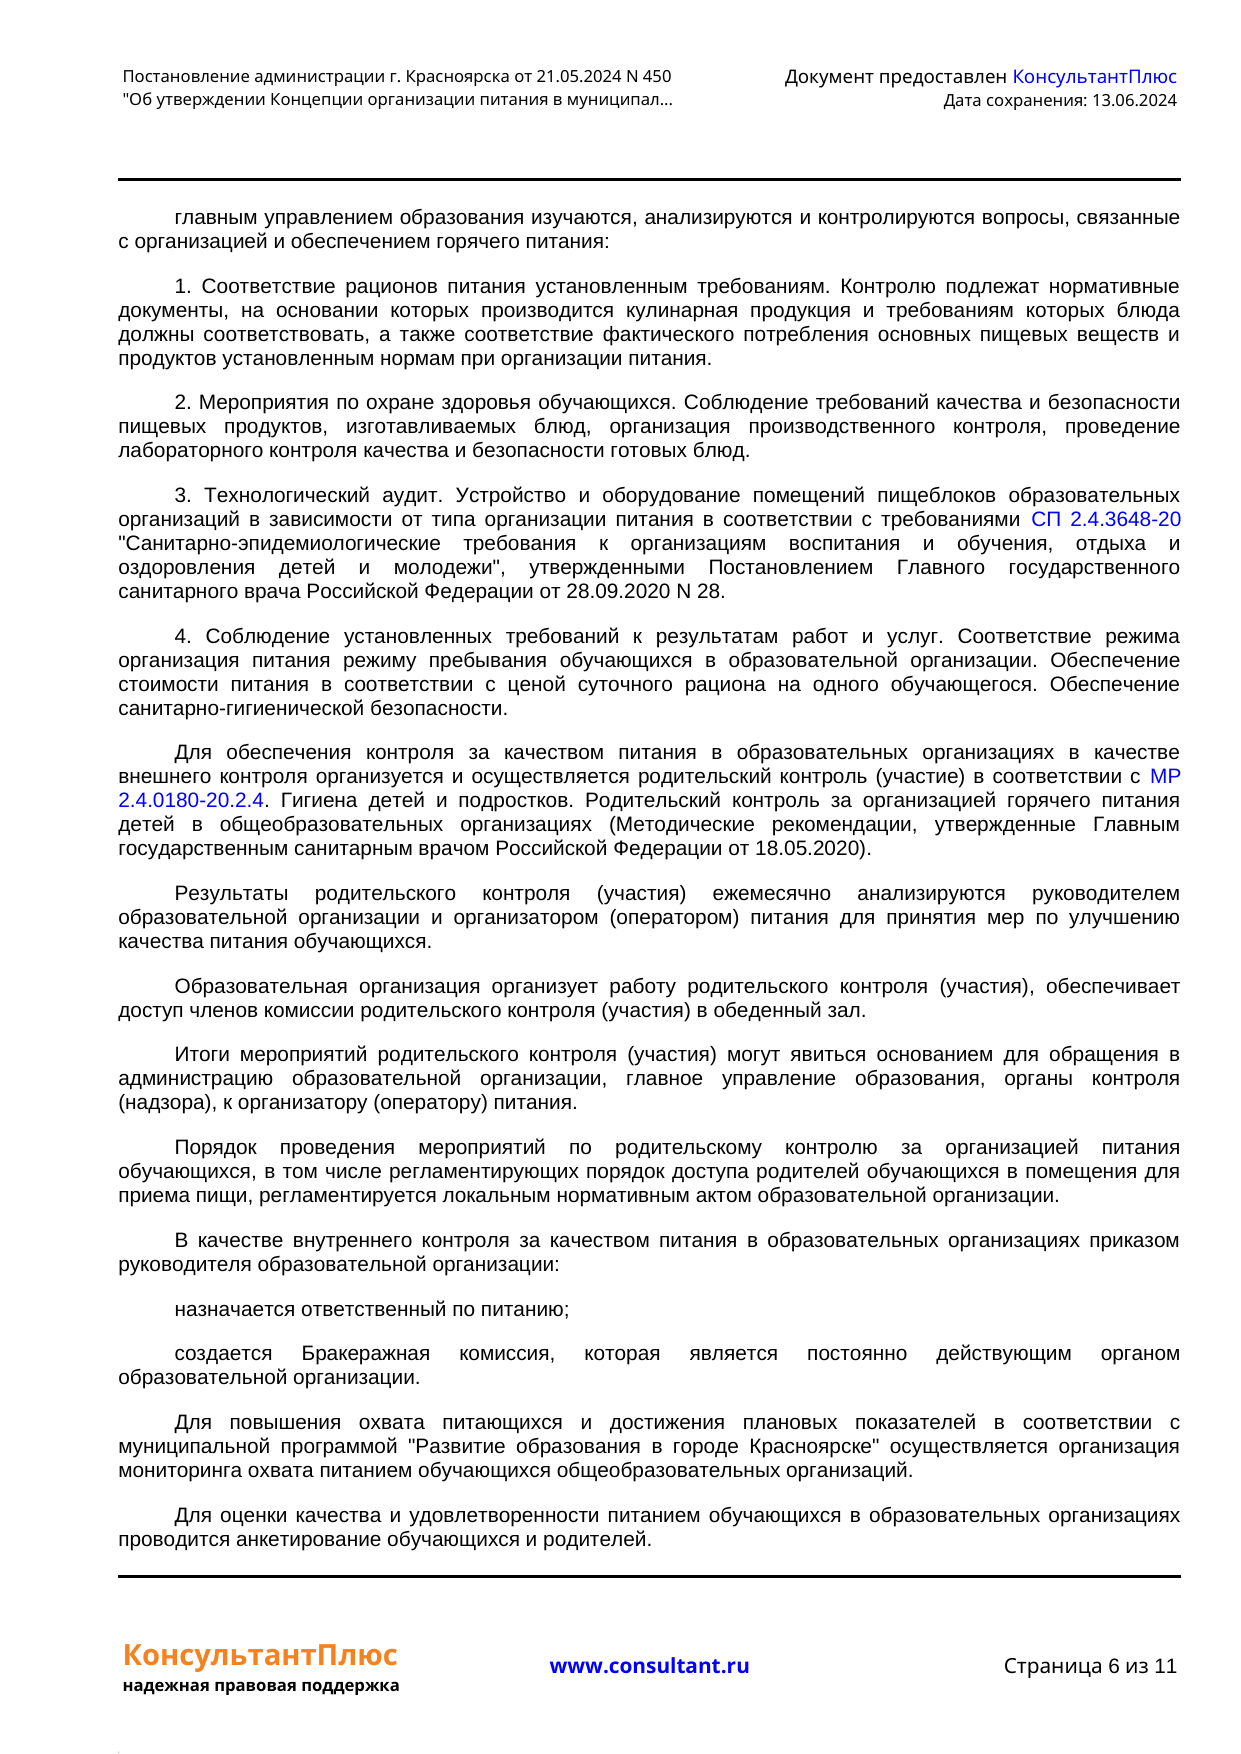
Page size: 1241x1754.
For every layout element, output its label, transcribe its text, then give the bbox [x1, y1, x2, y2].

text Для оценки качества и удовлетворенности питанием обучающихся в образовательных организациях проводится анкетирование обучающихся и родителей. [118, 1503, 1181, 1551]
text 4. Соблюдение установленных требований к результатам работ и услуг. Соответствие режима организация питания режиму пребывания обучающихся в образовательной организации. Обеспечение стоимости питания в соответствии с ценой суточного рациона на одного обучающегося. Обеспечение санитарно-гигиенической безопасности. [118, 623, 1181, 719]
text 2. Мероприятия по охране здоровья обучающихся. Соблюдение требований качества и безопасности пищевых продуктов, изготавливаемых блюд, организация производственного контроля, проведение лабораторного контроля качества и безопасности готовых блюд. [118, 390, 1181, 462]
text главным управлением образования изучаются, анализируются и контролируются вопросы, связанные с организацией и обеспечением горячего питания: [118, 205, 1181, 253]
text Для повышения охвата питающихся и достижения плановых показателей в соответствии с муниципальной программой "Развитие образования в городе Красноярске" осуществляется организация мониторинга охвата питанием обучающихся общеобразовательных организаций. [118, 1410, 1181, 1482]
text 1. Соответствие рационов питания установленным требованиям. Контролю подлежат нормативные документы, на основании которых производится кулинарная продукция и требованиям которых блюда должны соответствовать, а также соответствие фактического потребления основных пищевых веществ и продуктов установленным нормам при организации питания. [118, 273, 1181, 369]
text Результаты родительского контроля (участия) ежемесячно анализируются руководителем образовательной организации и организатором (оператором) питания для принятия мер по улучшению качества питания обучающихся. [118, 881, 1181, 953]
text 3. Технологический аудит. Устройство и оборудование помещений пищеблоков образовательных организаций в зависимости от типа организации питания в соответствии с требованиями СП 2.4.3648-20 "Санитарно-эпидемиологические требования к организациям воспитания и обучения, отдыха и оздоровления детей и молодежи", утвержденными Постановлением Главного государственного санитарного врача Российской Федерации от 28.09.2020 N 28. [118, 483, 1181, 603]
text Итоги мероприятий родительского контроля (участия) могут явиться основанием для обращения в администрацию образовательной организации, главное управление образования, органы контроля (надзора), к организатору (оператору) питания. [118, 1042, 1181, 1114]
text Порядок проведения мероприятий по родительскому контролю за организацией питания обучающихся, в том числе регламентирующих порядок доступа родителей обучающихся в помещения для приема пищи, регламентируется локальным нормативным актом образовательной организации. [118, 1135, 1181, 1207]
text В качестве внутреннего контроля за качеством питания в образовательных организациях приказом руководителя образовательной организации: [118, 1228, 1181, 1276]
text создается Бракеражная комиссия, которая является постоянно действующим органом образовательной организации. [118, 1341, 1181, 1389]
text назначается ответственный по питанию; [118, 1296, 1181, 1320]
text Для обеспечения контроля за качеством питания в образовательных организациях в качестве внешнего контроля организуется и осуществляется родительский контроль (участие) в соответствии с МР 2.4.0180-20.2.4. Гигиена детей и подростков. Родительский контроль за организацией горячего питания детей в общеобразовательных организациях (Методические рекомендации, утвержденные Главным государственным санитарным врачом Российской Федерации от 18.05.2020). [118, 740, 1181, 860]
text Образовательная организация организует работу родительского контроля (участия), обеспечивает доступ членов комиссии родительского контроля (участия) в обеденный зал. [118, 973, 1181, 1021]
